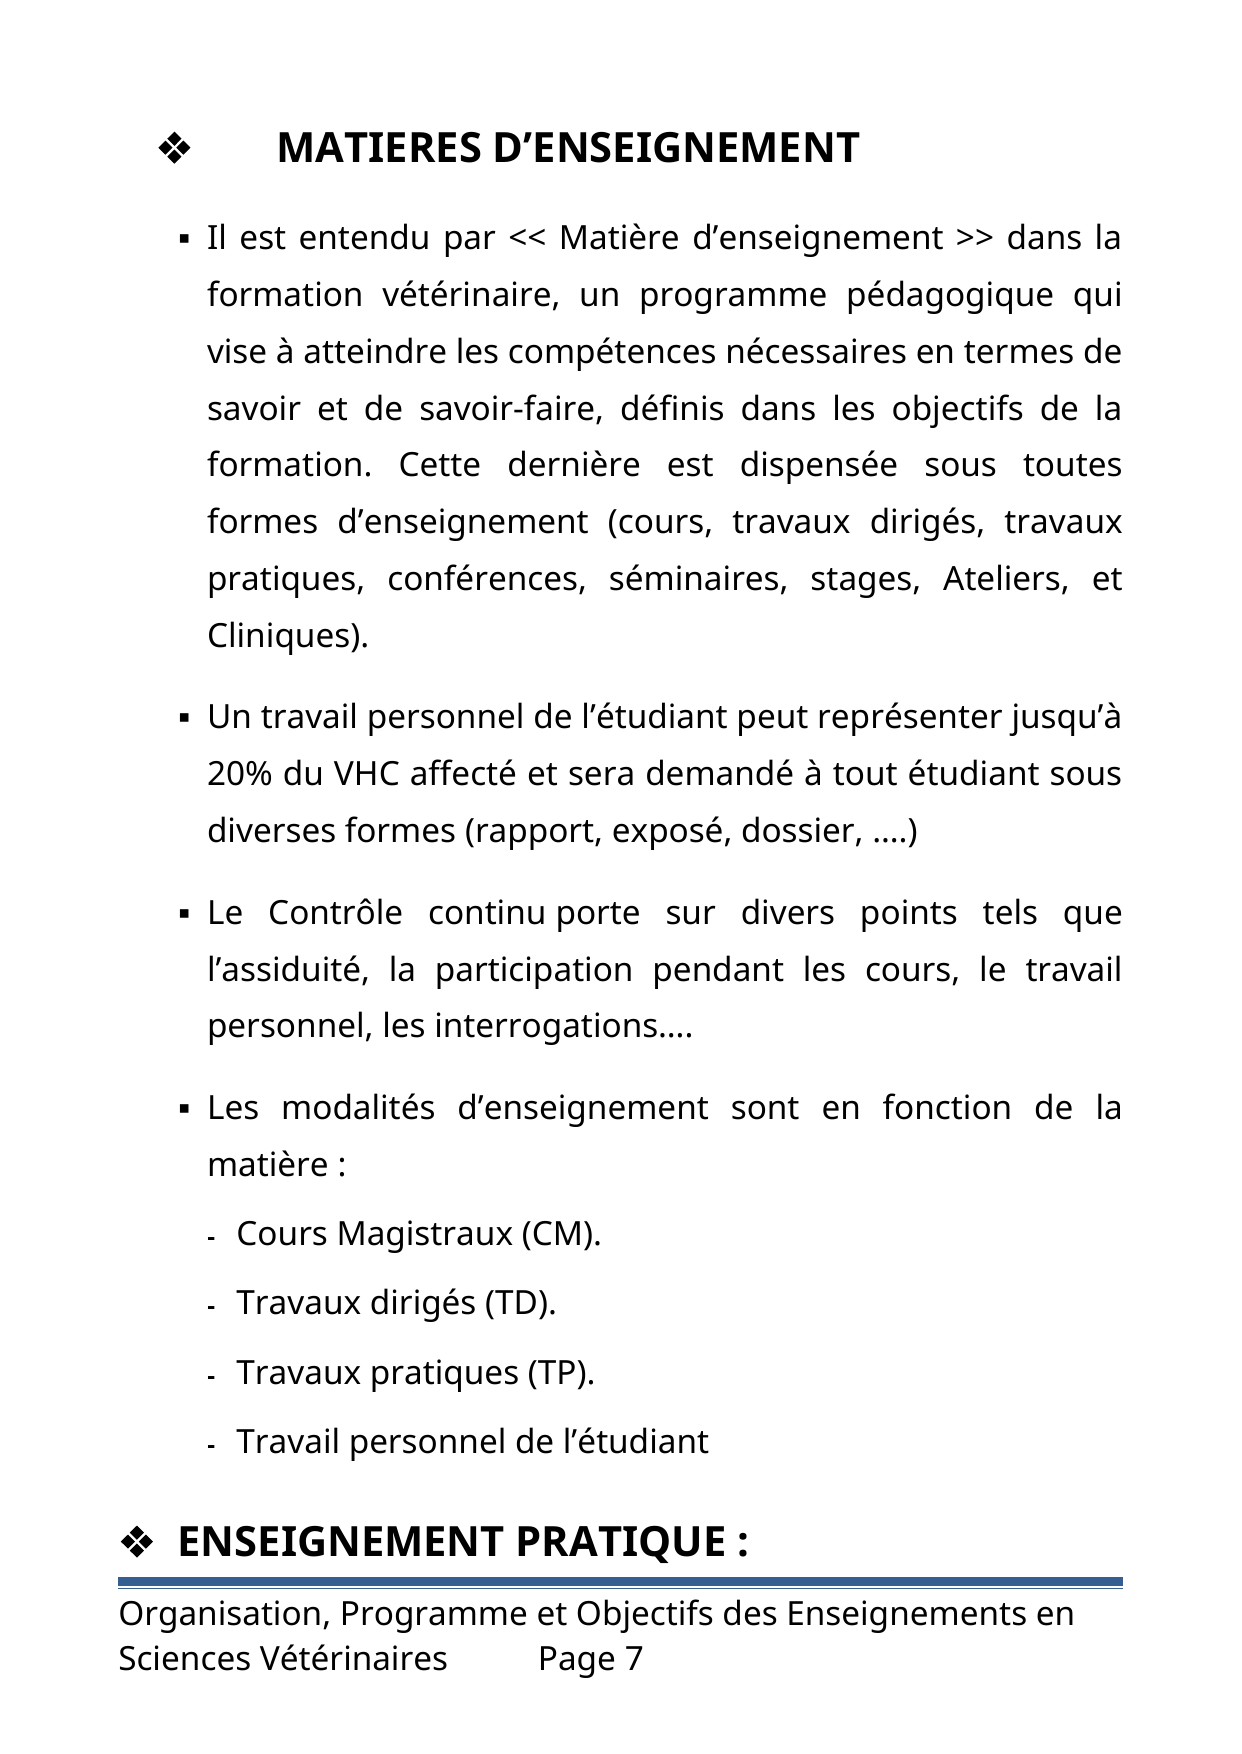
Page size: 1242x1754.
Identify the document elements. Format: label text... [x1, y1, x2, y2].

list MATIERES D’ENSEIGNEMENT [156, 118, 1123, 175]
list Les modalités d’enseignement sont en fonction de la matière : [177, 1084, 1123, 1186]
list Il est entendu par << Matière d’enseignement >> dans la formation vétérinaire, un programme pédagogique qui vise à atteindre les compétences nécessaires en termes de savoir et de savoir-faire, définis dans les objectifs de la formation. Cette dernière est dispensée sous toutes formes d’enseignement (cours, travaux dirigés, travaux pratiques, conférences, séminaires, stages, Ateliers, et Cliniques). [177, 214, 1123, 657]
list Travail personnel de l’étudiant [207, 1418, 1123, 1463]
list Un travail personnel de l’étudiant peut représenter jusqu’à 20% du VHC affecté et sera demandé à tout étudiant sous diverses formes (rapport, exposé, dossier, ….) [177, 693, 1123, 852]
list Travaux pratiques (TP). [207, 1348, 1123, 1394]
list Cours Magistraux (CM). [207, 1210, 1123, 1255]
list ENSEIGNEMENT PRATIQUE : [118, 1512, 1123, 1569]
list Le Contrôle continu porte sur divers points tels que l’assiduité, la participation pendant les cours, le travail personnel, les interrogations…. [177, 888, 1123, 1047]
list Travaux dirigés (TD). [207, 1279, 1123, 1324]
